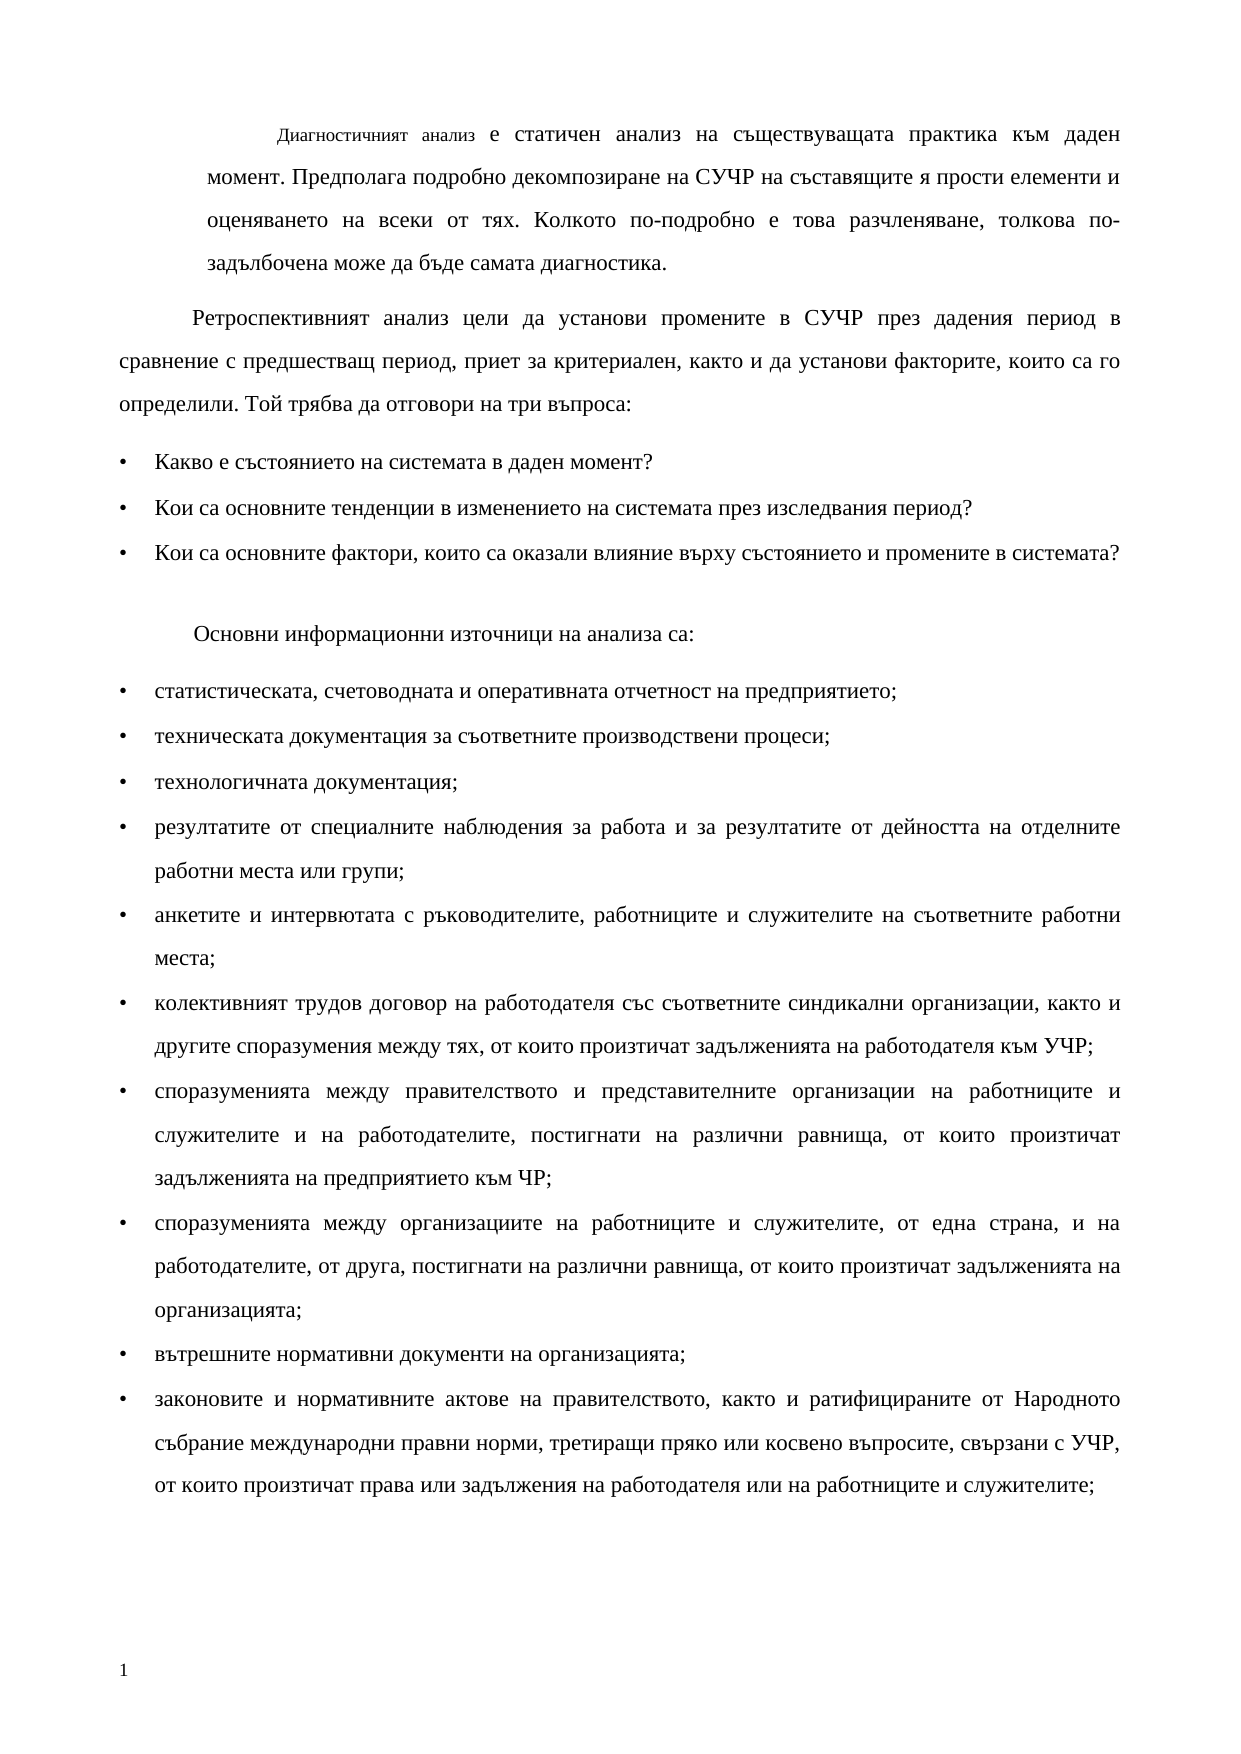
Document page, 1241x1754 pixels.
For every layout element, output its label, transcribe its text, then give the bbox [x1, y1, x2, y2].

list вътрешните нормативни документи на организацията; [119, 1326, 1122, 1370]
list статистическата, счетоводната и оперативната отчетност на предприятието; [119, 662, 1122, 707]
list Кои са основните тенденции в изменението на системата през изследвания период? [119, 494, 1122, 520]
list колективният трудов договор на работодателя със съответните синдикални организации, както и другите споразумения между тях, от които произтичат задълженията на работодателя към УЧР; [119, 976, 1122, 1063]
list Кои са основните фактори, които са оказали влияние върху състоянието и промените в системата? [119, 526, 1122, 569]
text Ретроспективният анализ цели да установи промените в СУЧР през дадения период в сравнение с предшестващ период, приет за критериален, както и да установи факторите, които са го определили. Той трябва да отговори на три въпроса: [119, 291, 1122, 420]
text Диагностичният анализ е статичен анализ на съществуващата практика към даден момент. Предполага подробно декомпозиране на СУЧР на съставящите я прости елементи и оценяването на всеки от тях. Колкото по-подробно е това разчленяване, толкова по-задълбочена може да бъде самата диагностика. [207, 107, 1122, 279]
list споразуменията между правителството и представителните организации на работниците и служителите и на работодателите, постигнати на различни равнища, от които произтичат задълженията на предприятието към ЧР; [119, 1064, 1122, 1194]
list техническата документация за съответните производствени процеси; [119, 707, 1122, 753]
list технологичната документация; [119, 753, 1122, 798]
text Основни информационни източници на анализа са: [193, 620, 1122, 646]
list законовите и нормативните актове на правителството, както и ратифицираните от Народното събрание международни правни норми, третиращи пряко или косвено въпросите, свързани с УЧР, от които произтичат права или задължения на работодателя или на работниците и служителите; [119, 1372, 1122, 1502]
list анкетите и интервютата с ръководителите, работниците и служителите на съответните работни места; [119, 887, 1122, 974]
list резултатите от специалните наблюдения за работа и за резултатите от дейността на отделните работни места или групи; [119, 800, 1122, 887]
list Какво е състоянието на системата в даден момент? [119, 448, 1122, 474]
list споразуменията между организациите на работниците и служителите, от една страна, и на работодателите, от друга, постигнати на различни равнища, от които произтичат задълженията на организацията; [119, 1195, 1122, 1326]
